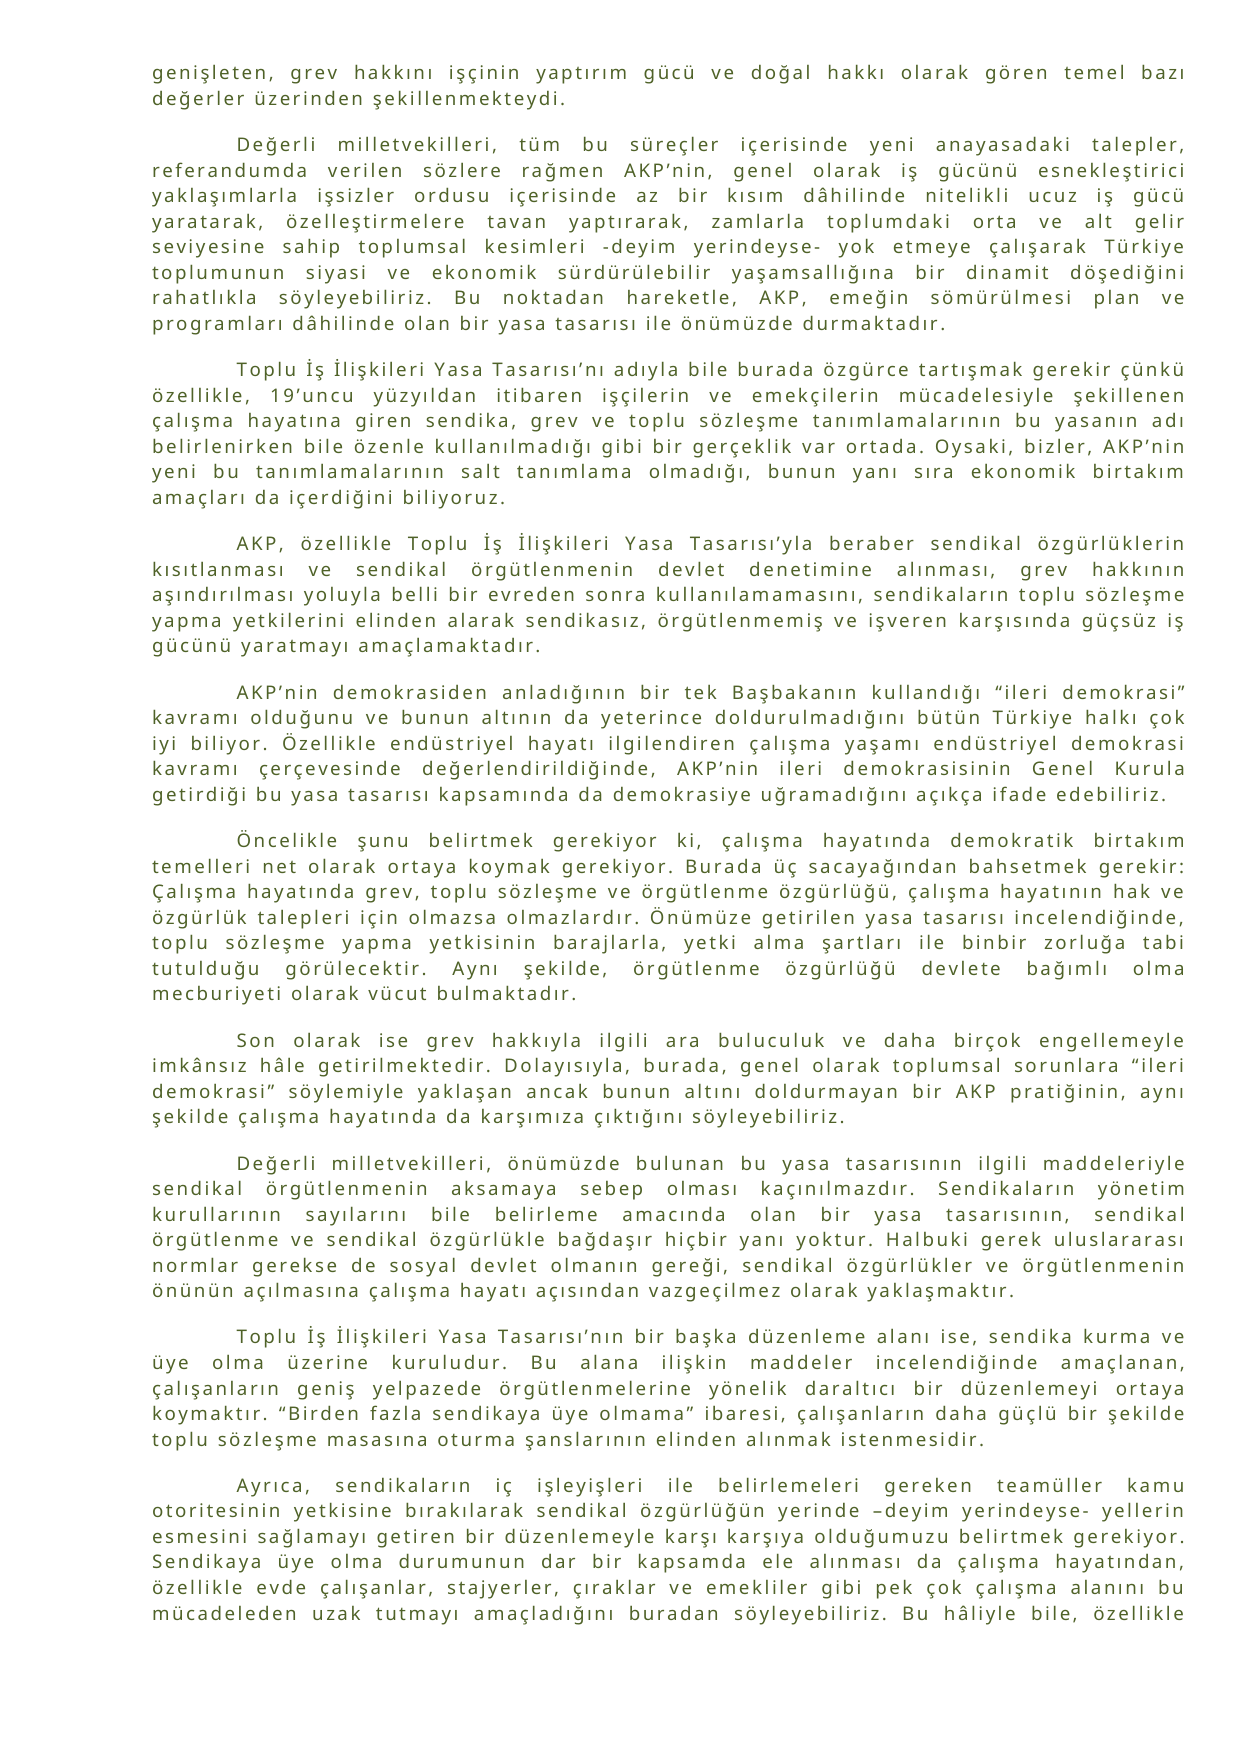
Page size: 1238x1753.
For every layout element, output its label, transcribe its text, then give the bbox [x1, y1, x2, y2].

text Toplu İş İlişkileri Yasa Tasarısı’nı adıyla bile burada özgürce tartışmak gerekir çünkü özellikle, 19’uncu yüzyıldan itibaren işçilerin ve emekçilerin mücadelesiyle şekillenen çalışma hayatına giren sendika, grev ve toplu sözleşme tanımlamalarının bu yasanın adı belirlenirken bile özenle kullanılmadığı gibi bir gerçeklik var ortada. Oysaki, bizler, AKP’nin yeni bu tanımlamalarının salt tanımlama olmadığı, bunun yanı sıra ekonomik birtakım amaçları da içerdiğini biliyoruz. [152, 357, 1186, 510]
text Değerli milletvekilleri, önümüzde bulunan bu yasa tasarısının ilgili maddeleriyle sendikal örgütlenmenin aksamaya sebep olması kaçınılmazdır. Sendikaların yönetim kurullarının sayılarını bile belirleme amacında olan bir yasa tasarısının, sendikal örgütlenme ve sendikal özgürlükle bağdaşır hiçbir yanı yoktur. Halbuki gerek uluslararası normlar gerekse de sosyal devlet olmanın gereği, sendikal özgürlükler ve örgütlenmenin önünün açılmasına çalışma hayatı açısından vazgeçilmez olarak yaklaşmaktır. [152, 1150, 1186, 1303]
text Toplu İş İlişkileri Yasa Tasarısı’nın bir başka düzenleme alanı ise, sendika kurma ve üye olma üzerine kuruludur. Bu alana ilişkin maddeler incelendiğinde amaçlanan, çalışanların geniş yelpazede örgütlenmelerine yönelik daraltıcı bir düzenlemeyi ortaya koymaktır. “Birden fazla sendikaya üye olmama” ibaresi, çalışanların daha güçlü bir şekilde toplu sözleşme masasına oturma şanslarının elinden alınmak istenmesidir. [152, 1324, 1186, 1451]
text AKP, özellikle Toplu İş İlişkileri Yasa Tasarısı’yla beraber sendikal özgürlüklerin kısıtlanması ve sendikal örgütlenmenin devlet denetimine alınması, grev hakkının aşındırılması yoluyla belli bir evreden sonra kullanılamamasını, sendikaların toplu sözleşme yapma yetkilerini elinden alarak sendikasız, örgütlenmemiş ve işveren karşısında güçsüz iş gücünü yaratmayı amaçlamaktadır. [152, 531, 1186, 658]
text Son olarak ise grev hakkıyla ilgili ara buluculuk ve daha birçok engellemeyle imkânsız hâle getirilmektedir. Dolayısıyla, burada, genel olarak toplumsal sorunlara “ileri demokrasi” söylemiyle yaklaşan ancak bunun altını doldurmayan bir AKP pratiğinin, aynı şekilde çalışma hayatında da karşımıza çıktığını söyleyebiliriz. [152, 1027, 1186, 1129]
text AKP’nin demokrasiden anladığının bir tek Başbakanın kullandığı “ileri demokrasi” kavramı olduğunu ve bunun altının da yeterince doldurulmadığını bütün Türkiye halkı çok iyi biliyor. Özellikle endüstriyel hayatı ilgilendiren çalışma yaşamı endüstriyel demokrasi kavramı çerçevesinde değerlendirildiğinde, AKP’nin ileri demokrasisinin Genel Kurula getirdiği bu yasa tasarısı kapsamında da demokrasiye uğramadığını açıkça ifade edebiliriz. [152, 679, 1186, 807]
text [152, 60, 1186, 111]
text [152, 1472, 1186, 1625]
text Öncelikle şunu belirtmek gerekiyor ki, çalışma hayatında demokratik birtakım temelleri net olarak ortaya koymak gerekiyor. Burada üç sacayağından bahsetmek gerekir: Çalışma hayatında grev, toplu sözleşme ve örgütlenme özgürlüğü, çalışma hayatının hak ve özgürlük talepleri için olmazsa olmazlardır. Önümüze getirilen yasa tasarısı incelendiğinde, toplu sözleşme yapma yetkisinin barajlarla, yetki alma şartları ile binbir zorluğa tabi tutulduğu görülecektir. Aynı şekilde, örgütlenme özgürlüğü devlete bağımlı olma mecburiyeti olarak vücut bulmaktadır. [152, 827, 1186, 1006]
text Değerli milletvekilleri, tüm bu süreçler içerisinde yeni anayasadaki talepler, referandumda verilen sözlere rağmen AKP’nin, genel olarak iş gücünü esnekleştirici yaklaşımlarla işsizler ordusu içerisinde az bir kısım dâhilinde nitelikli ucuz iş gücü yaratarak, özelleştirmelere tavan yaptırarak, zamlarla toplumdaki orta ve alt gelir seviyesine sahip toplumsal kesimleri -deyim yerindeyse- yok etmeye çalışarak Türkiye toplumunun siyasi ve ekonomik sürdürülebilir yaşamsallığına bir dinamit döşediğini rahatlıkla söyleyebiliriz. Bu noktadan hareketle, AKP, emeğin sömürülmesi plan ve programları dâhilinde olan bir yasa tasarısı ile önümüzde durmaktadır. [152, 132, 1186, 336]
